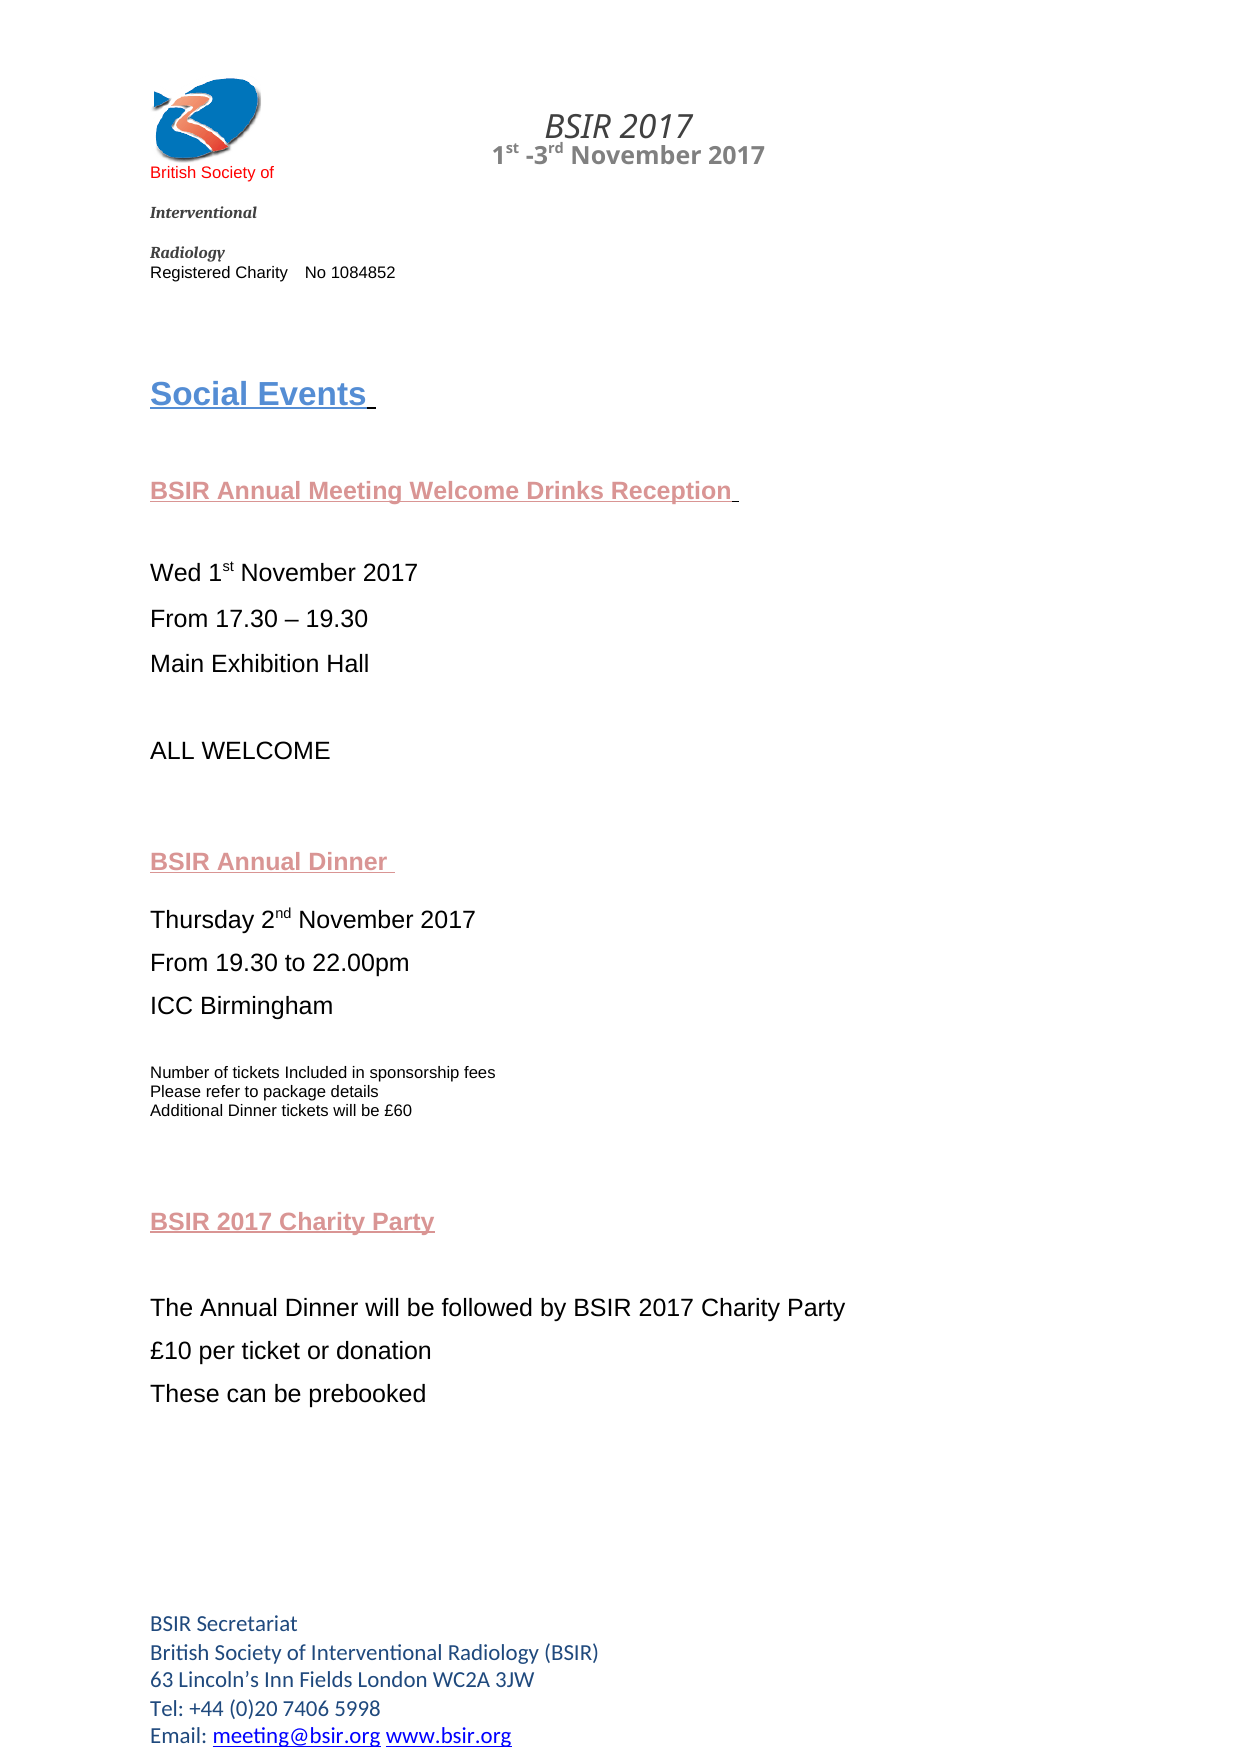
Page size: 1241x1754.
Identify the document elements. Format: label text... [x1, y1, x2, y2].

text Social Events [150, 374, 1226, 412]
text The Annual Dinner will be followed by BSIR 2017 Charity Party [150, 1293, 1226, 1322]
text Number of tickets Included in sponsorship fees [150, 1063, 1226, 1082]
text BSIR 2017 Charity Party [150, 1207, 1226, 1235]
text ALL WELCOME [150, 736, 1226, 765]
text From 19.30 to 22.00pm [150, 948, 1226, 977]
text Please refer to package details [150, 1082, 1226, 1101]
picture [150, 73, 262, 164]
text Additional Dinner tickets will be £60 [150, 1101, 1226, 1120]
text Main Exhibition Hall [150, 649, 1226, 678]
text £10 per ticket or donation [150, 1336, 1226, 1365]
text From 17.30 – 19.30 [150, 604, 1226, 632]
text Thursday 2nd November 2017 [150, 905, 1226, 933]
text Wed 1st November 2017 [150, 558, 1226, 587]
text BSIR Annual Dinner [150, 847, 1226, 876]
text ICC Birmingham [150, 991, 1226, 1020]
text These can be prebooked [150, 1379, 1226, 1408]
text BSIR Annual Meeting Welcome Drinks Reception [150, 476, 1226, 504]
